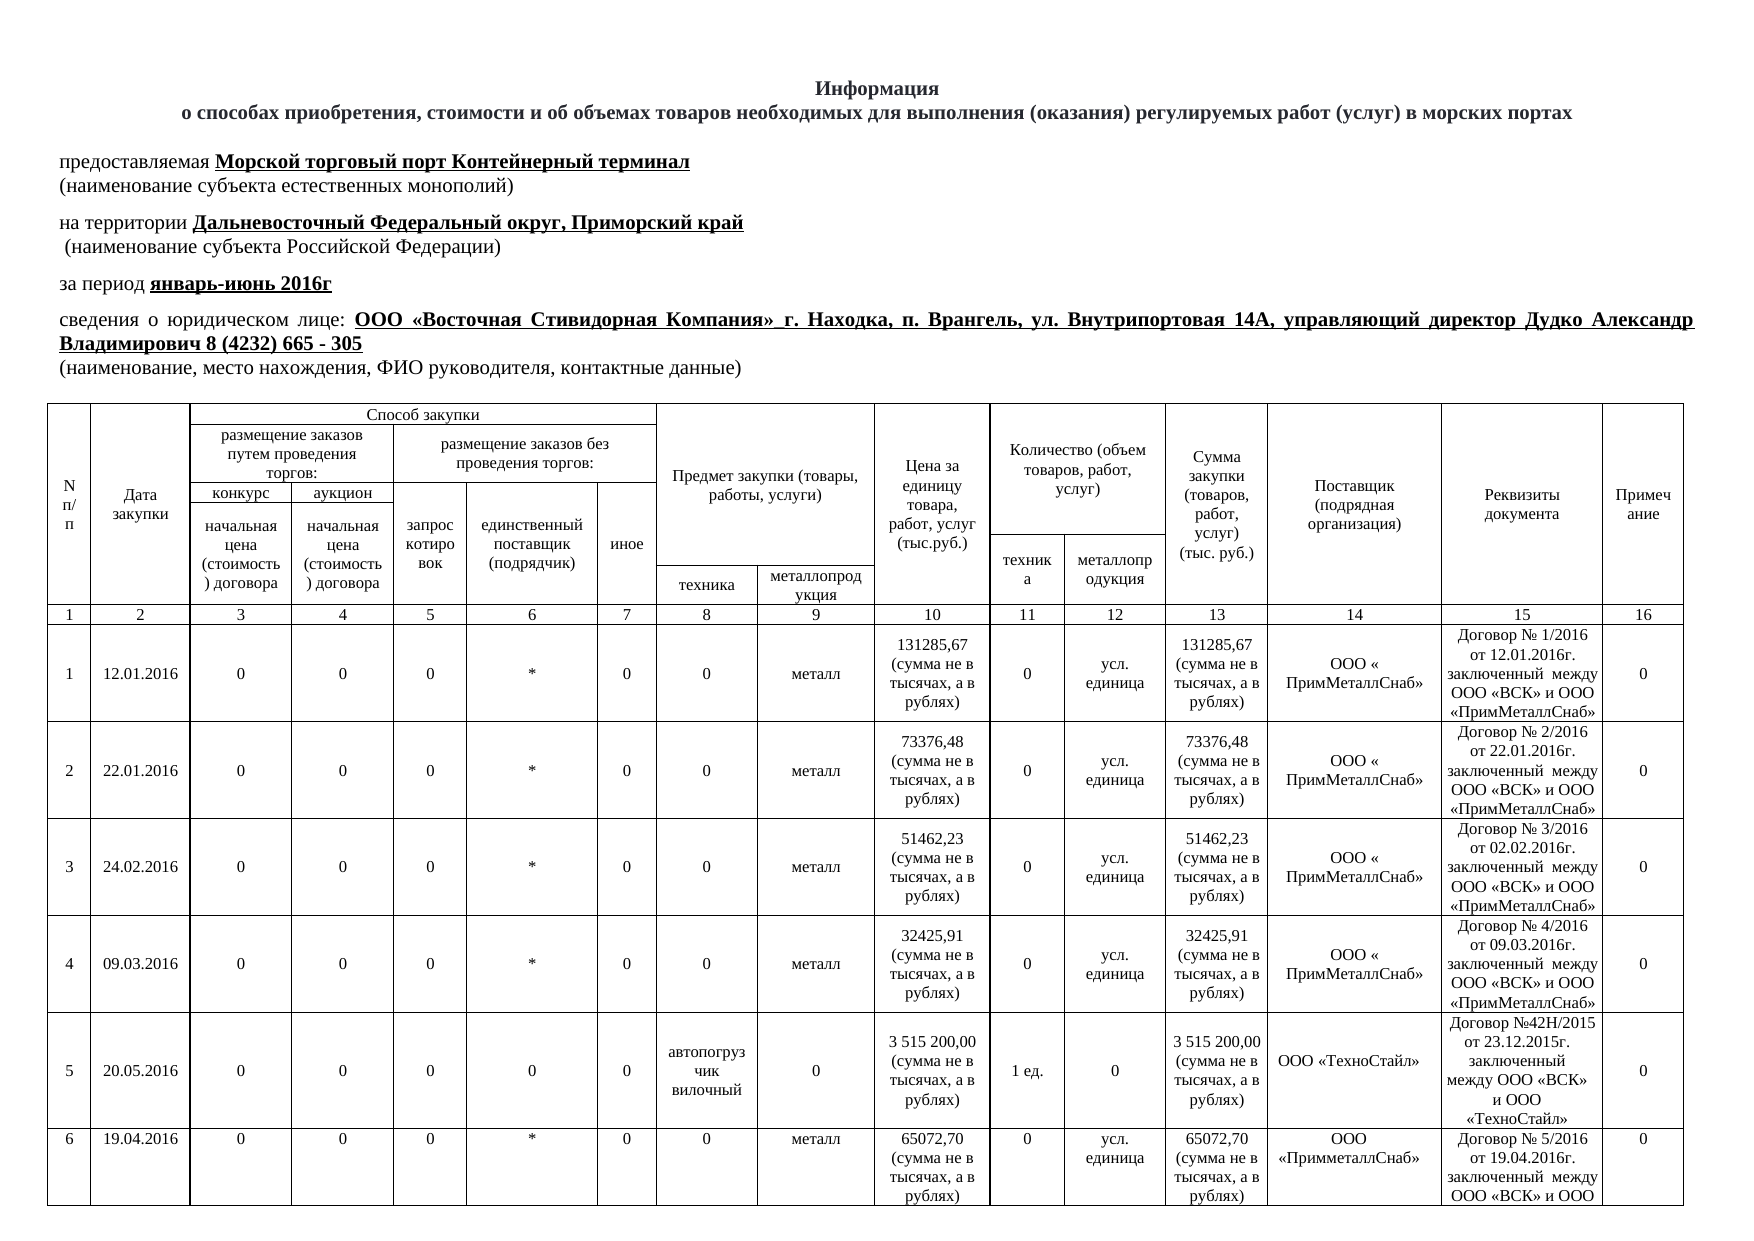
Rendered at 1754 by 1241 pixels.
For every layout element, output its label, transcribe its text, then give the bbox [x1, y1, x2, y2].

table_cell размещение заказов без проведения торгов: [394, 425, 656, 482]
table_cell 0 [394, 1013, 466, 1128]
table_cell 51462,23 (сумма не в тысячах, а в рублях) [1166, 819, 1267, 915]
table_cell металл [758, 819, 874, 915]
table_cell 0 [991, 625, 1064, 721]
table_cell 12 [1065, 605, 1165, 624]
table_header Сумма закупки (товаров, работ, услуг) (тыс. руб.) [1166, 404, 1267, 604]
table_header Поставщик (подрядная организация) [1268, 404, 1441, 604]
table_header Реквизиты документа [1442, 404, 1602, 604]
table_cell 0 [394, 1129, 466, 1205]
table_cell 0 [991, 916, 1064, 1012]
table_cell 0 [657, 916, 757, 1012]
text на территории Дальневосточный Федеральный округ, Приморский край [59, 210, 1695, 234]
table_cell ООО « ПримМеталлСнаб» [1268, 819, 1441, 915]
table_cell 1 [48, 625, 90, 721]
table_cell аукцион [292, 483, 393, 502]
table_cell * [467, 819, 597, 915]
table_cell 15 [1442, 605, 1602, 624]
table_cell 6 [467, 605, 597, 624]
table_cell 0 [191, 819, 291, 915]
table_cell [875, 1129, 989, 1205]
table_cell 0 [598, 916, 656, 1012]
table_cell 51462,23 (сумма не в тысячах, а в рублях) [875, 819, 989, 915]
table_cell усл. единица [1065, 722, 1165, 818]
table_cell 0 [292, 819, 393, 915]
table_cell 73376,48 (сумма не в тысячах, а в рублях) [875, 722, 989, 818]
table_cell 1 ед. [991, 1013, 1064, 1128]
table_cell 0 [1603, 1129, 1683, 1205]
table_cell 0 [991, 1129, 1064, 1205]
table_cell 14 [1268, 605, 1441, 624]
table_cell Договор № 1/2016 от 12.01.2016г. заключенный между ООО «ВСК» и ООО «ПримМеталлСнаб» [1442, 625, 1602, 721]
table_cell 5 [394, 605, 466, 624]
table_cell единственный поставщик (подрядчик) [467, 483, 597, 604]
table_cell 19.04.2016 [91, 1129, 189, 1205]
table_cell 2 [91, 605, 189, 624]
table_header Количество (объем товаров, работ, услуг) [991, 404, 1165, 533]
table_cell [1268, 1129, 1441, 1205]
table_cell 0 [292, 625, 393, 721]
table_cell 0 [191, 625, 291, 721]
table_cell * [467, 1129, 597, 1205]
table_cell техника [991, 535, 1064, 604]
table_cell * [467, 625, 597, 721]
text (наименование субъекта естественных монополий) [59, 173, 1695, 197]
table_cell 0 [991, 819, 1064, 915]
table_cell 0 [1603, 1013, 1683, 1128]
table_cell Договор №42Н/2015 от 23.12.2015г. заключенный между ООО «ВСК» и ООО «ТехноСтайл» [1442, 1013, 1602, 1128]
text предоставляемая Морской торговый порт Контейнерный терминал [59, 149, 1695, 173]
table_cell 131285,67 (сумма не в тысячах, а в рублях) [875, 625, 989, 721]
table_cell 0 [758, 1013, 874, 1128]
table_header N п/п [48, 404, 90, 604]
table_cell металлопродукция [1065, 535, 1165, 604]
table_cell 0 [1065, 1013, 1165, 1128]
table_cell 4 [48, 916, 90, 1012]
table_cell 20.05.2016 [91, 1013, 189, 1128]
table_cell Договор № 4/2016 от 09.03.2016г. заключенный между ООО «ВСК» и ООО «ПримМеталлСнаб» [1442, 916, 1602, 1012]
table_cell 22.01.2016 [91, 722, 189, 818]
table_cell начальная цена (стоимость) договора [191, 503, 291, 604]
table_cell 0 [991, 722, 1064, 818]
table_cell 11 [991, 605, 1064, 624]
table_cell металл [758, 1129, 874, 1205]
table_cell 32425,91 (сумма не в тысячах, а в рублях) [875, 916, 989, 1012]
table_header Способ закупки [191, 404, 656, 423]
table_cell Договор № 3/2016 от 02.02.2016г. заключенный между ООО «ВСК» и ООО «ПримМеталлСнаб» [1442, 819, 1602, 915]
table_cell 3 515 200,00 (сумма не в тысячах, а в рублях) [875, 1013, 989, 1128]
table_cell размещение заказов путем проведения торгов: [191, 425, 393, 482]
table_cell техника [657, 566, 757, 604]
table_cell ООО « ПримМеталлСнаб» [1268, 722, 1441, 818]
table_cell автопогрузчик вилочный [657, 1013, 757, 1128]
table_cell 0 [598, 819, 656, 915]
table_cell 0 [191, 1013, 291, 1128]
table_cell ООО « ПримМеталлСнаб» [1268, 625, 1441, 721]
table_cell запрос котировок [394, 483, 466, 604]
table_cell 0 [657, 1129, 757, 1205]
text (наименование, место нахождения, ФИО руководителя, контактные данные) [59, 355, 1695, 379]
table_cell 1 [48, 605, 90, 624]
table_cell 0 [1603, 722, 1683, 818]
table_cell 0 [598, 625, 656, 721]
table_cell ООО « ПримМеталлСнаб» [1268, 916, 1441, 1012]
table_header Дата закупки [91, 404, 189, 604]
table_cell 0 [191, 1129, 291, 1205]
table_cell 0 [394, 625, 466, 721]
table_cell 10 [875, 605, 989, 624]
table_cell 0 [598, 722, 656, 818]
subtitle Информация о способах приобретения, стоимости и об объемах товаров необходимых для выполнения (оказания) регулируемых работ (услуг) в морских портах [59, 76, 1695, 124]
table_cell 0 [657, 722, 757, 818]
table_cell металлопродукция [758, 566, 874, 604]
text сведения о юридическом лице: ООО «Восточная Стивидорная Компания»_г. Находка, п. Врангель, ул. Внутрипортовая 14А, управляющий директор Дудко Александр Владимирович 8 (4232) 665 - 305 [59, 307, 1695, 355]
table_cell * [467, 722, 597, 818]
table_cell 16 [1603, 605, 1683, 624]
table_cell 131285,67 (сумма не в тысячах, а в рублях) [1166, 625, 1267, 721]
table_cell 13 [1166, 605, 1267, 624]
table_cell 12.01.2016 [91, 625, 189, 721]
table_cell 3 515 200,00 (сумма не в тысячах, а в рублях) [1166, 1013, 1267, 1128]
table_cell металл [758, 722, 874, 818]
table_cell 0 [292, 1129, 393, 1205]
table_cell 8 [657, 605, 757, 624]
table_cell 0 [394, 916, 466, 1012]
table_header Цена за единицу товара, работ, услуг (тыс.руб.) [875, 404, 989, 604]
table_cell 0 [191, 916, 291, 1012]
table_cell 0 [657, 819, 757, 915]
table_cell 7 [598, 605, 656, 624]
table_cell 2 [48, 722, 90, 818]
text за период январь-июнь 2016г [59, 271, 1695, 294]
table_cell начальная цена (стоимость) договора [292, 503, 393, 604]
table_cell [1166, 1129, 1267, 1205]
table_cell металл [758, 916, 874, 1012]
table_cell металл [758, 625, 874, 721]
table_cell 0 [191, 722, 291, 818]
table_cell усл. единица [1065, 625, 1165, 721]
table_cell 6 [48, 1129, 90, 1205]
table_header Предмет закупки (товары, работы, услуги) [657, 404, 874, 564]
table_cell 0 [598, 1129, 656, 1205]
table_cell конкурс [191, 483, 291, 502]
table_cell 0 [292, 1013, 393, 1128]
table_cell 0 [394, 722, 466, 818]
table_cell 3 [191, 605, 291, 624]
table_cell 0 [657, 625, 757, 721]
table_cell 0 [1603, 625, 1683, 721]
table_cell иное [598, 483, 656, 604]
text (наименование субъекта Российской Федерации) [59, 234, 1695, 258]
table_cell 0 [467, 1013, 597, 1128]
table_cell 5 [48, 1013, 90, 1128]
table_cell 0 [1603, 819, 1683, 915]
table_cell 0 [292, 722, 393, 818]
table_cell 73376,48 (сумма не в тысячах, а в рублях) [1166, 722, 1267, 818]
table_cell 0 [598, 1013, 656, 1128]
table_cell 4 [292, 605, 393, 624]
table_cell Договор № 2/2016 от 22.01.2016г. заключенный между ООО «ВСК» и ООО «ПримМеталлСнаб» [1442, 722, 1602, 818]
table_cell 0 [292, 916, 393, 1012]
table_cell 32425,91 (сумма не в тысячах, а в рублях) [1166, 916, 1267, 1012]
table_cell 0 [1603, 916, 1683, 1012]
table_cell 0 [394, 819, 466, 915]
table_cell усл. единица [1065, 1129, 1165, 1205]
table_cell 3 [48, 819, 90, 915]
table_cell усл. единица [1065, 819, 1165, 915]
table_cell * [467, 916, 597, 1012]
table_header Примечание [1603, 404, 1683, 604]
table_cell 09.03.2016 [91, 916, 189, 1012]
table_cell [1442, 1129, 1602, 1205]
table_cell усл. единица [1065, 916, 1165, 1012]
table_cell 9 [758, 605, 874, 624]
table_cell ООО «ТехноСтайл» [1268, 1013, 1441, 1128]
table_cell 24.02.2016 [91, 819, 189, 915]
